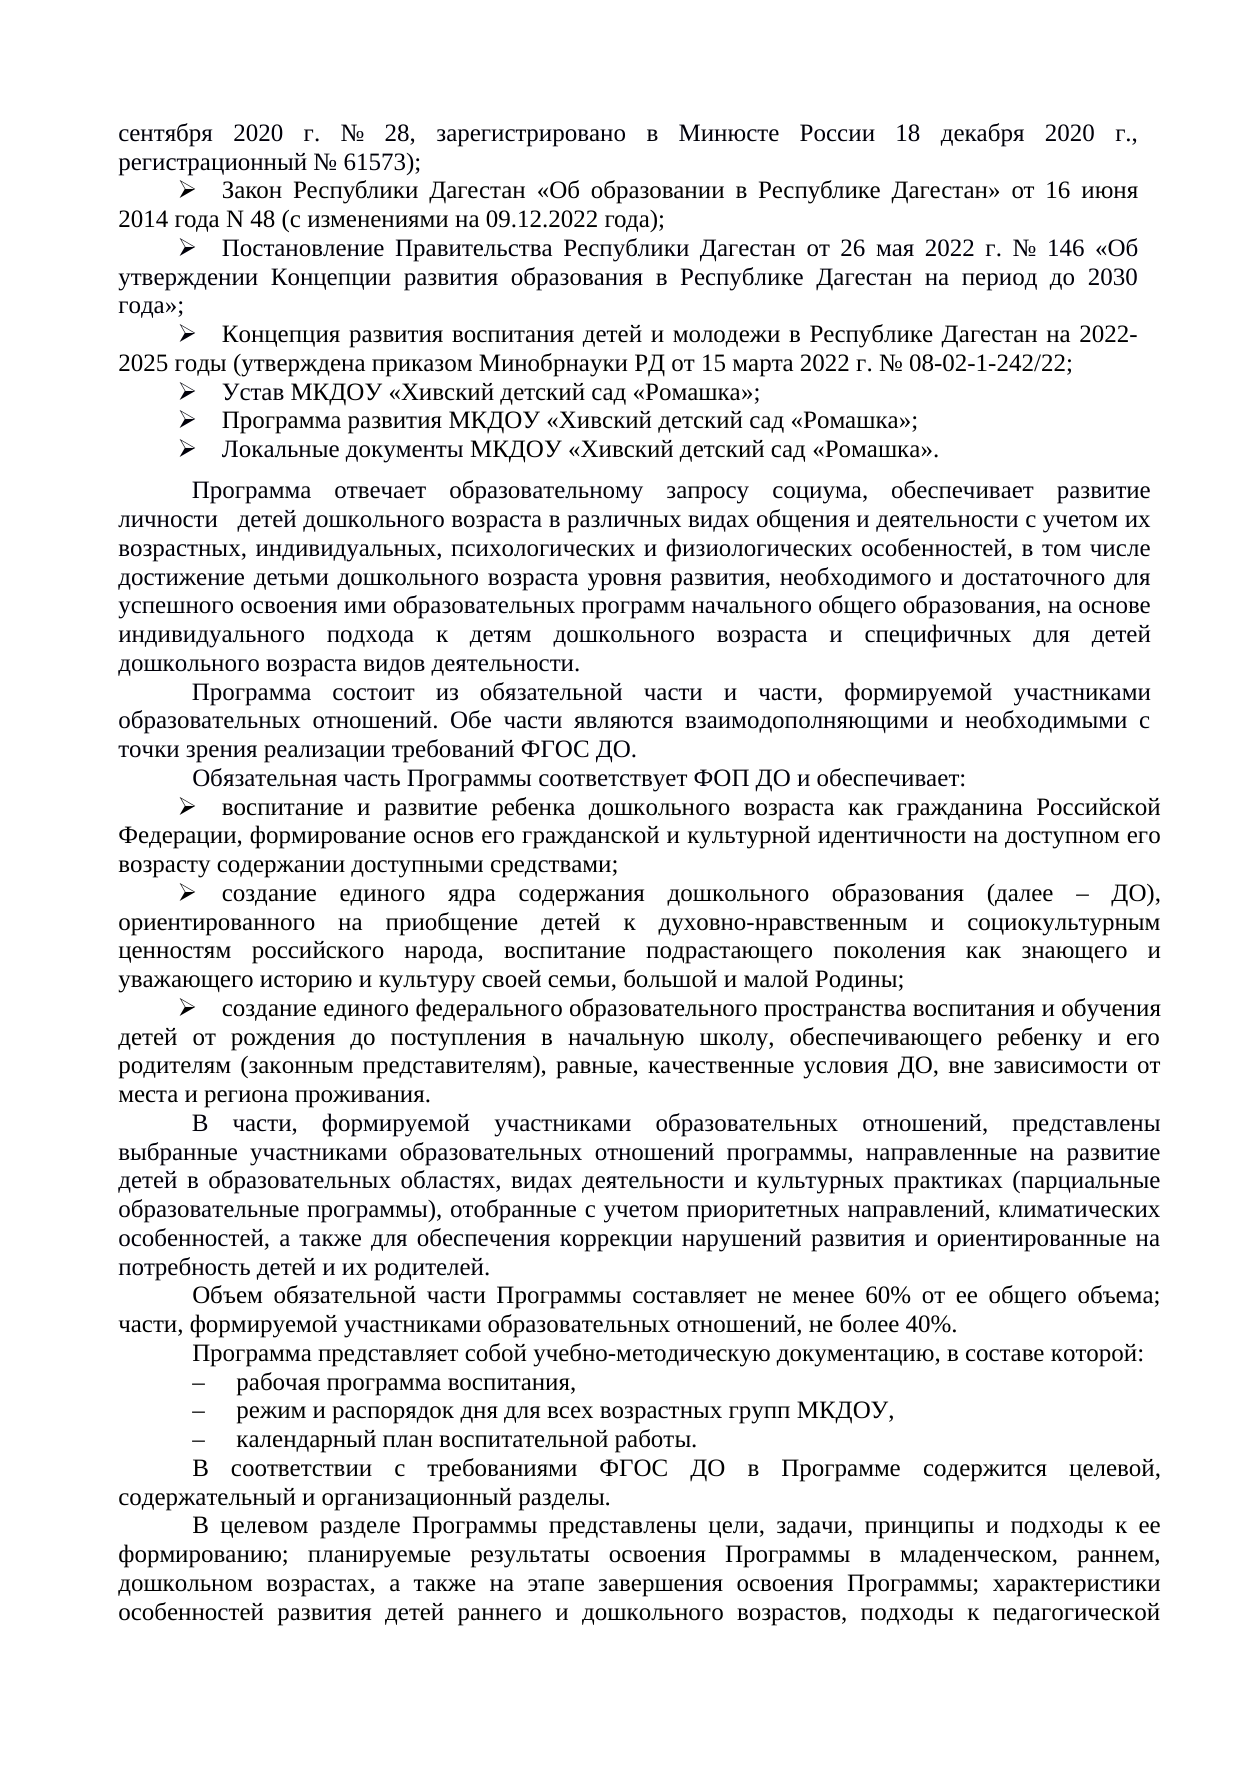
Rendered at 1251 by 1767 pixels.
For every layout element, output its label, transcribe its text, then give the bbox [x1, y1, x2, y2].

list Программа развития МКДОУ «Хивский детский сад «Ромашка»; [118, 406, 1139, 434]
list Объем обязательной части Программы составляет не менее 60% от ее общего объема; части, формируемой участниками образовательных отношений, не более 40%. [118, 1281, 1161, 1338]
list Локальные документы МКДОУ «Хивский детский сад «Ромашка». [118, 434, 1139, 463]
text В части, формируемой участниками образовательных отношений, представлены выбранные участниками образовательных отношений программы, направленные на развитие детей в образовательных областях, видах деятельности и культурных практиках (парциальные образовательные программы), отобранные с учетом приоритетных направлений, климатических особенностей, а также для обеспечения коррекции нарушений развития и ориентированные на потребность детей и их родителей. [118, 1108, 1161, 1281]
list воспитание и развитие ребенка дошкольного возраста как гражданина Российской Федерации, формирование основ его гражданской и культурной идентичности на доступном его возрасту содержании доступными средствами; [118, 792, 1161, 878]
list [118, 1511, 1161, 1626]
list В соответствии с требованиями ФГОС ДО в Программе содержится целевой, содержательный и организационный разделы. [118, 1453, 1161, 1511]
list Постановление Правительства Республики Дагестан от 26 мая 2022 г. № 146 «Об утверждении Концепции развития образования в Республике Дагестан на период до 2030 года»; [118, 233, 1139, 319]
list Концепция развития воспитания детей и молодежи в Республике Дагестан на 2022-2025 годы (утверждена приказом Минобрнауки РД от 15 марта 2022 г. № 08-02-1-242/22; [118, 319, 1139, 377]
text Программа отвечает образовательному запросу социума, обеспечивает развитие личности детей дошкольного возраста в различных видах общения и деятельности с учетом их возрастных, индивидуальных, психологических и физиологических особенностей, в том числе достижение детьми дошкольного возраста уровня развития, необходимого и достаточного для успешного освоения ими образовательных программ начального общего образования, на основе индивидуального подхода к детям дошкольного возраста и специфичных для детей дошкольного возраста видов деятельности. [118, 476, 1152, 677]
list рабочая программа воспитания, [118, 1367, 1161, 1396]
list создание единого федерального образовательного пространства воспитания и обучения детей от рождения до поступления в начальную школу, обеспечивающего ребенку и его родителям (законным представителям), равные, качественные условия ДО, вне зависимости от места и региона проживания. [118, 993, 1161, 1108]
list создание единого ядра содержания дошкольного образования (далее – ДО), ориентированного на приобщение детей к духовно-нравственным и социокультурным ценностям российского народа, воспитание подрастающего поколения как знающего и уважающего историю и культуру своей семьи, большой и малой Родины; [118, 878, 1161, 993]
list Устав МКДОУ «Хивский детский сад «Ромашка»; [118, 377, 1139, 406]
list Закон Республики Дагестан «Об образовании в Республике Дагестан» от 16 июня 2014 года N 48 (с изменениями на 09.12.2022 года); [118, 176, 1139, 233]
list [118, 118, 1139, 176]
text Программа состоит из обязательной части и части, формируемой участниками образовательных отношений. Обе части являются взаимодополняющими и необходимыми с точки зрения реализации требований ФГОС ДО. [118, 677, 1152, 763]
list Программа представляет собой учебно-методическую документацию, в составе которой: [118, 1338, 1161, 1367]
list Обязательная часть Программы соответствует ФОП ДО и обеспечивает: [118, 763, 1139, 792]
list режим и распорядок дня для всех возрастных групп МКДОУ, [118, 1396, 1161, 1424]
list календарный план воспитательной работы. [118, 1424, 1161, 1453]
